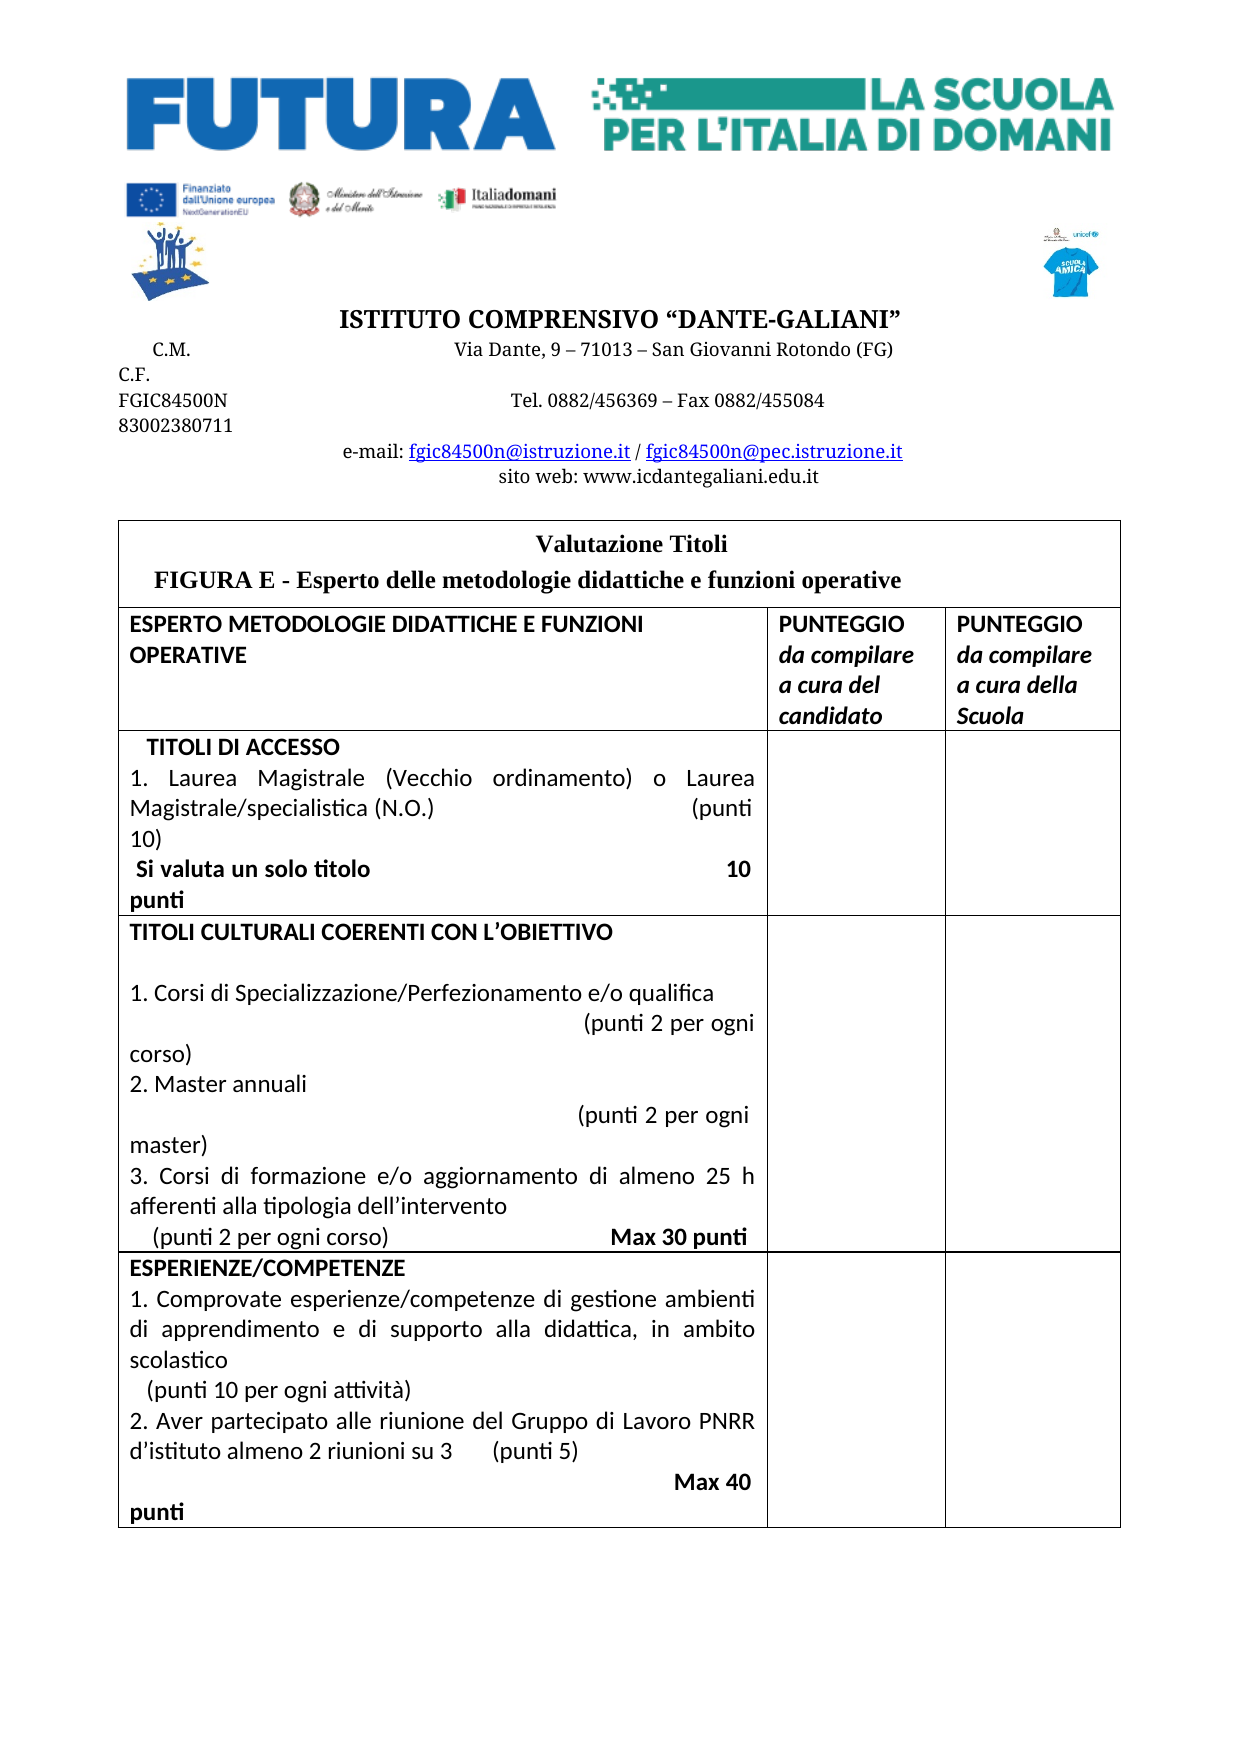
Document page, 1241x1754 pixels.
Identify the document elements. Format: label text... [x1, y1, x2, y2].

picture [118, 73, 1122, 301]
table_cell [768, 916, 945, 1251]
table_cell [768, 1253, 945, 1527]
table_cell PUNTEGGIO da compilare a cura della Scuola [946, 608, 1120, 730]
table_cell TITOLI CULTURALI COERENTI CON L’OBIETTIVO 1. Corsi di Specializzazione/Perfezionamento e/o qualifica (punti 2 per ogni corso) 2. Master annuali (punti 2 per ogni master) 3. Corsi di formazione e/o aggiornamento di almeno 25 h afferenti alla tipologia dell’intervento (punti 2 per ogni corso) Max 30 punti [119, 916, 767, 1251]
table_cell ESPERIENZE/COMPETENZE 1. Comprovate esperienze/competenze di gestione ambienti di apprendimento e di supporto alla didattica, in ambito scolastico (punti 10 per ogni attività) 2. Aver partecipato alle riunione del Gruppo di Lavoro PNRR d’istituto almeno 2 riunioni su 3 (punti 5) Max 40 punti [119, 1253, 767, 1527]
table_cell ESPERTO METODOLOGIE DIDATTICHE E FUNZIONI OPERATIVE [119, 608, 767, 730]
table_header Valutazione Titoli FIGURA E - Esperto delle metodologie didattiche e funzioni operative [119, 521, 1120, 607]
table_cell [946, 1253, 1120, 1527]
table_cell PUNTEGGIO da compilare a cura del candidato [768, 608, 945, 730]
table_cell [768, 731, 945, 914]
table_cell [946, 916, 1120, 1251]
table_cell TITOLI DI ACCESSO 1. Laurea Magistrale (Vecchio ordinamento) o Laurea Magistrale/specialistica (N.O.) (punti 10) Si valuta un solo titolo 10 punti [119, 731, 767, 914]
table_cell [946, 731, 1120, 914]
